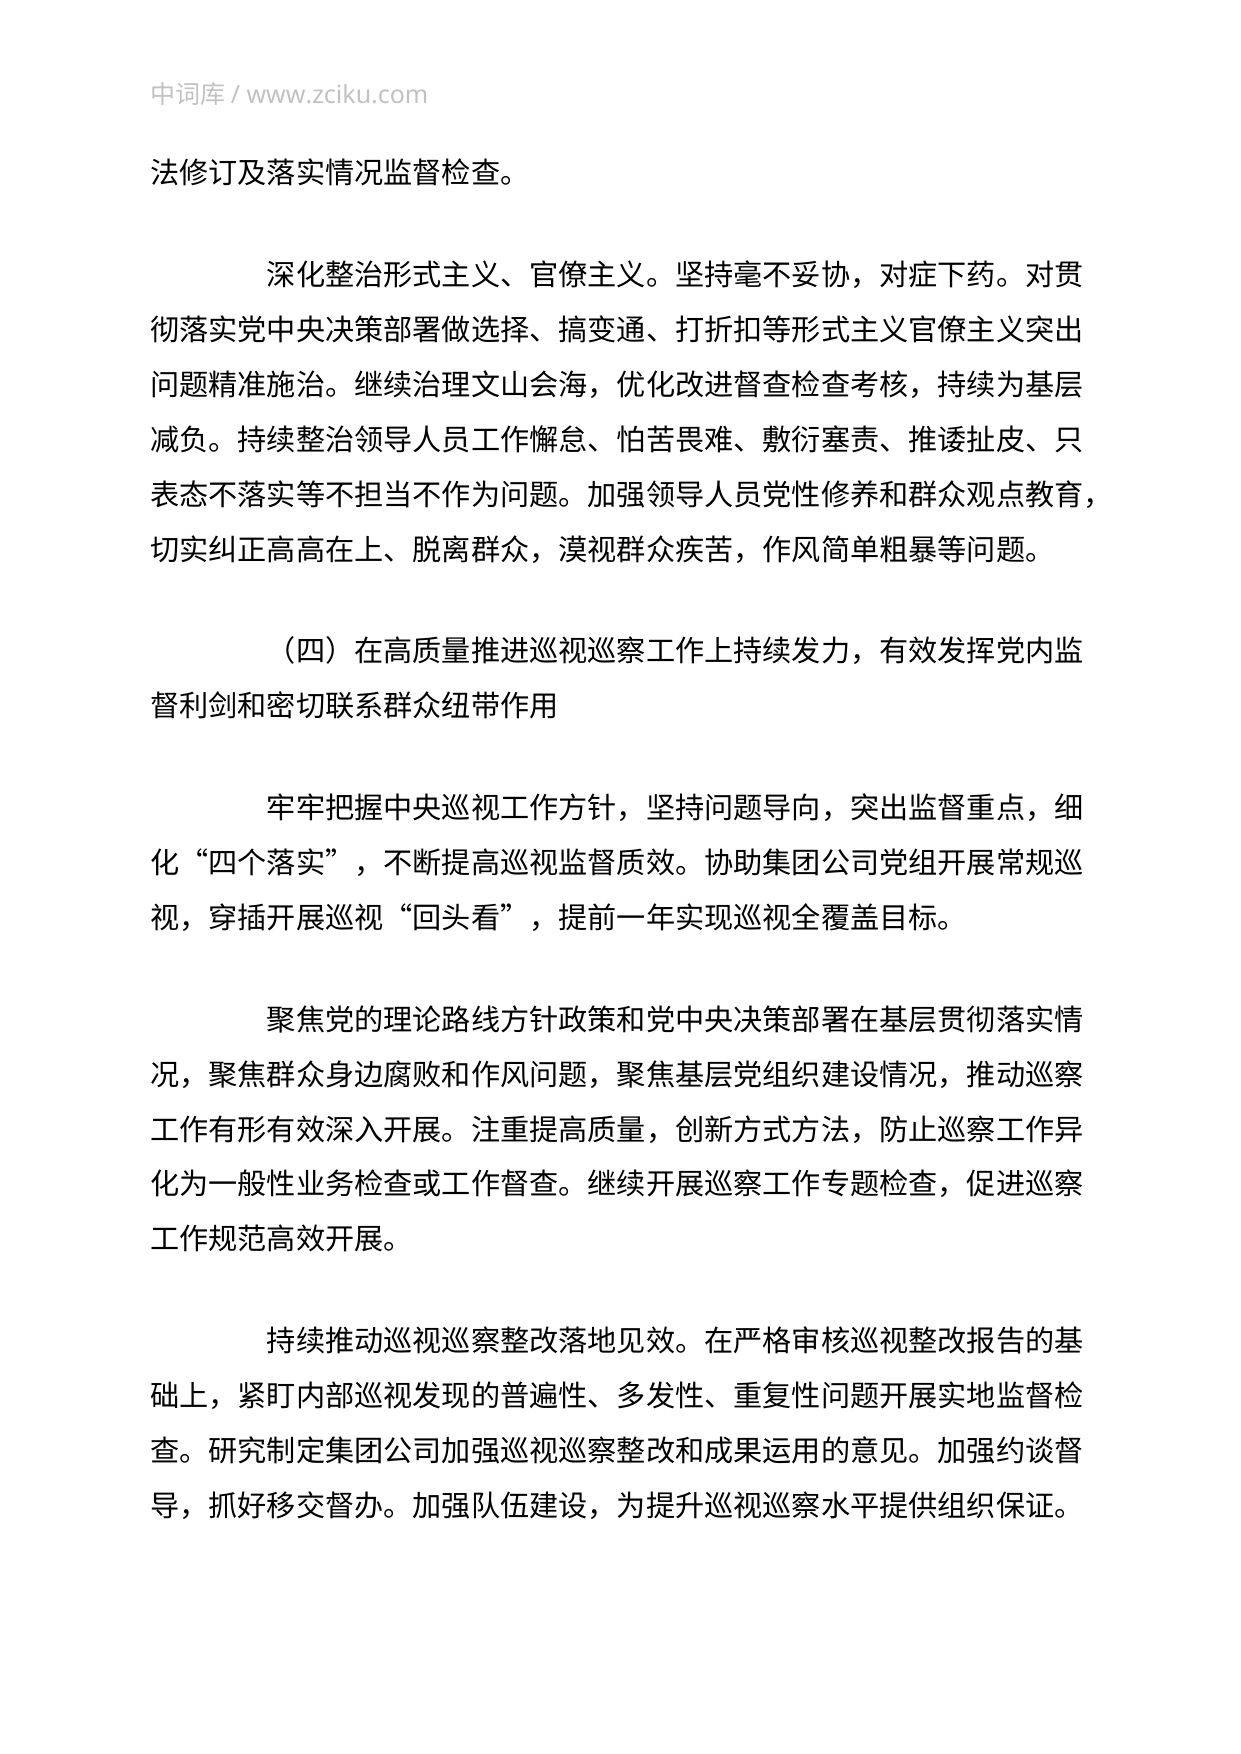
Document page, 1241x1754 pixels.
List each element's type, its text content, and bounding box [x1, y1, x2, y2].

text 聚焦党的理论路线方针政策和党中央决策部署在基层贯彻落实情况，聚焦群众身边腐败和作风问题，聚焦基层党组织建设情况，推动巡察工作有形有效深入开展。注重提高质量，创新方式方法，防止巡察工作异化为一般性业务检查或工作督查。继续开展巡察工作专题检查，促进巡察工作规范高效开展。 [150, 996, 1090, 1258]
text 牢牢把握中央巡视工作方针，坚持问题导向，突出监督重点，细化“四个落实”，不断提高巡视监督质效。协助集团公司党组开展常规巡视，穿插开展巡视“回头看”，提前一年实现巡视全覆盖目标。 [150, 785, 1090, 937]
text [150, 150, 1090, 192]
text 深化整治形式主义、官僚主义。坚持毫不妥协，对症下药。对贯彻落实党中央决策部署做选择、搞变通、打折扣等形式主义官僚主义突出问题精准施治。继续治理文山会海，优化改进督查检查考核，持续为基层减负。持续整治领导人员工作懈怠、怕苦畏难、敷衍塞责、推诿扯皮、只表态不落实等不担当不作为问题。加强领导人员党性修养和群众观点教育，切实纠正高高在上、脱离群众，漠视群众疾苦，作风简单粗暴等问题。 [150, 252, 1090, 568]
text （四）在高质量推进巡视巡察工作上持续发力，有效发挥党内监督利剑和密切联系群众纽带作用 [150, 628, 1090, 725]
text 持续推动巡视巡察整改落地见效。在严格审核巡视整改报告的基础上，紧盯内部巡视发现的普遍性、多发性、重复性问题开展实地监督检查。研究制定集团公司加强巡视巡察整改和成果运用的意见。加强约谈督导，抓好移交督办。加强队伍建设，为提升巡视巡察水平提供组织保证。 [150, 1318, 1090, 1524]
